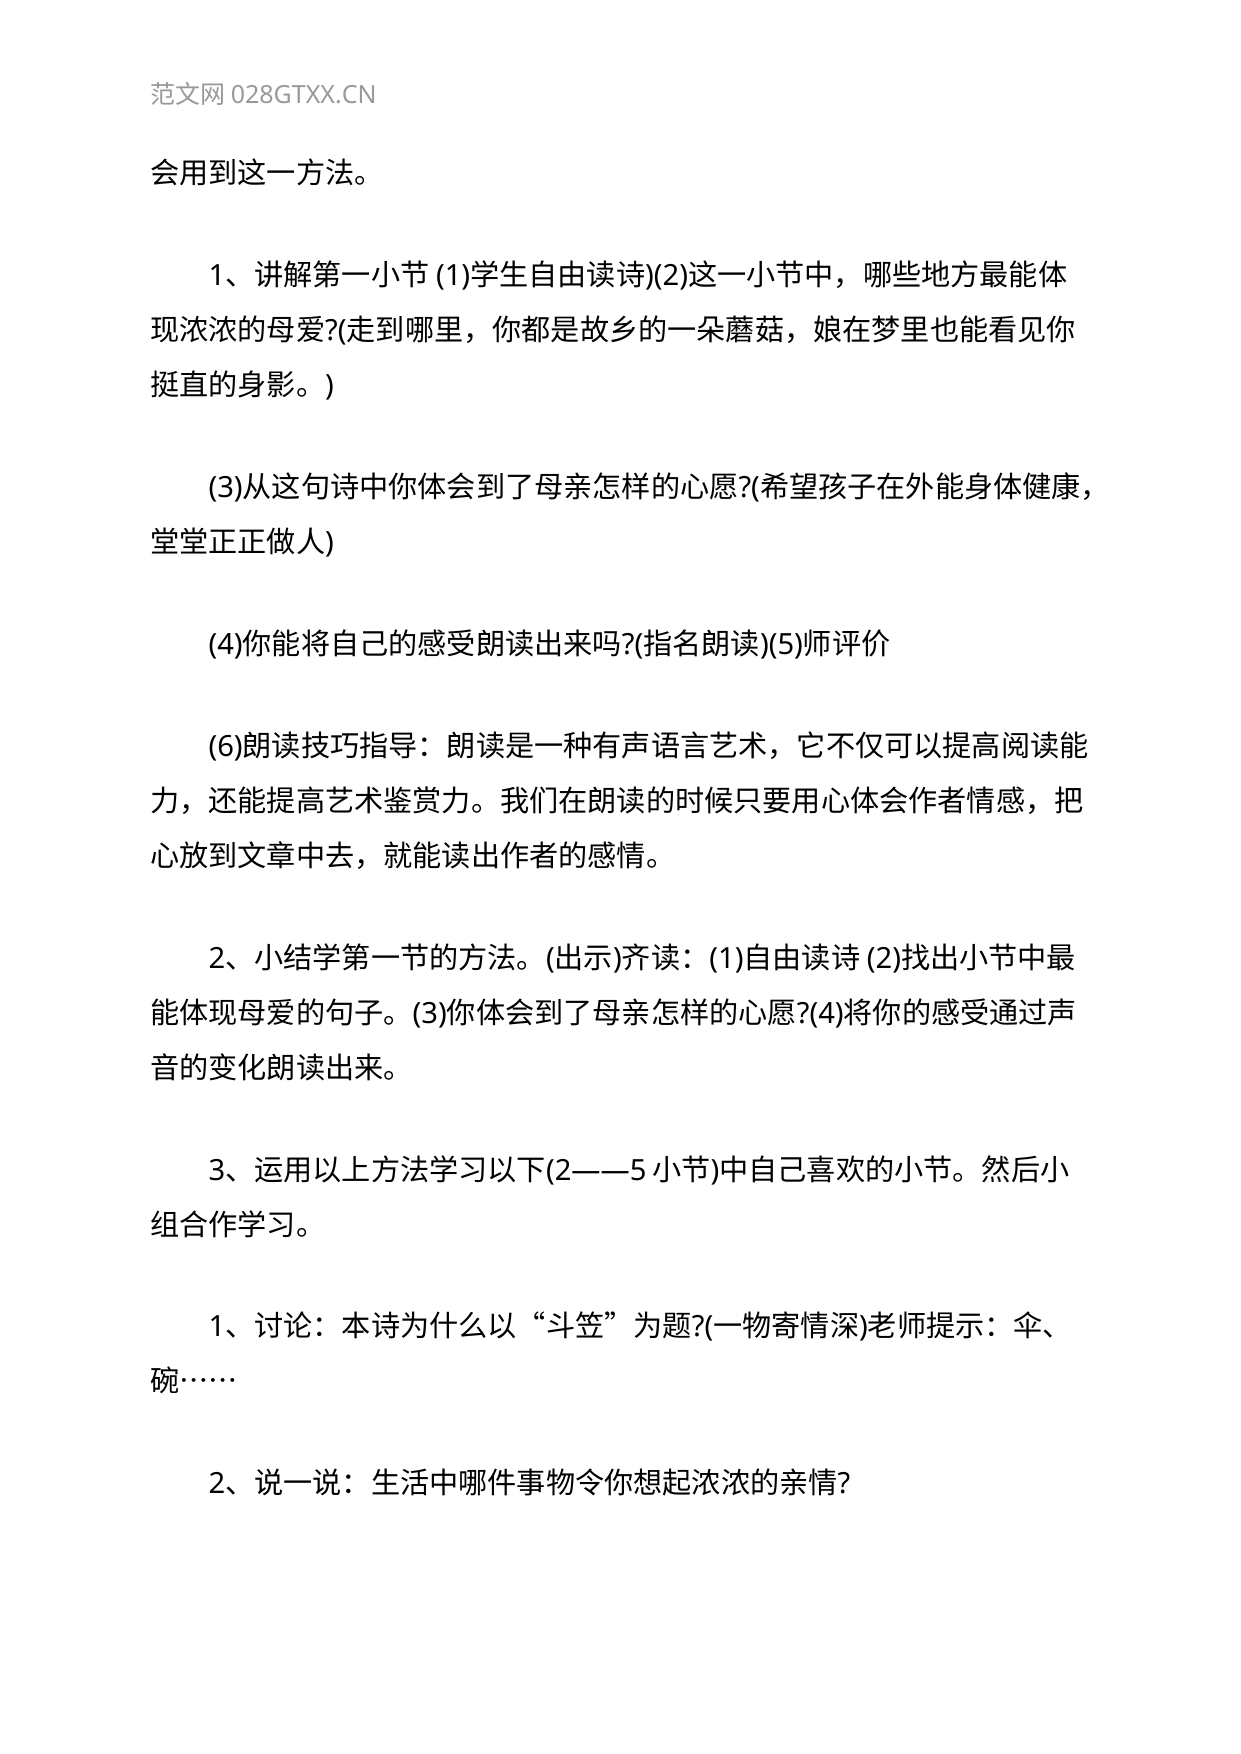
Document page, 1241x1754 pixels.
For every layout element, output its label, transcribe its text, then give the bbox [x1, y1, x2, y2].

text 2、小结学第一节的方法。(出示)齐读：(1)自由读诗 (2)找出小节中最能体现母爱的句子。(3)你体会到了母亲怎样的心愿?(4)将你的感受通过声音的变化朗读出来。 [150, 934, 1090, 1087]
text 2、说一说：生活中哪件事物令你想起浓浓的亲情? [150, 1460, 1090, 1502]
text 1、讲解第一小节 (1)学生自由读诗)(2)这一小节中，哪些地方最能体现浓浓的母爱?(走到哪里，你都是故乡的一朵蘑菇，娘在梦里也能看见你挺直的身影。) [150, 252, 1090, 404]
text 3、运用以上方法学习以下(2——5小节)中自己喜欢的小节。然后小组合作学习。 [150, 1146, 1090, 1243]
text (4)你能将自己的感受朗读出来吗?(指名朗读)(5)师评价 [150, 621, 1090, 663]
text (3)从这句诗中你体会到了母亲怎样的心愿?(希望孩子在外能身体健康，堂堂正正做人) [150, 464, 1090, 561]
text 1、讨论：本诗为什么以“斗笠”为题?(一物寄情深)老师提示：伞、碗…… [150, 1303, 1090, 1400]
text (6)朗读技巧指导：朗读是一种有声语言艺术，它不仅可以提高阅读能力，还能提高艺术鉴赏力。我们在朗读的时候只要用心体会作者情感，把心放到文章中去，就能读出作者的感情。 [150, 723, 1090, 875]
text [150, 150, 1090, 192]
